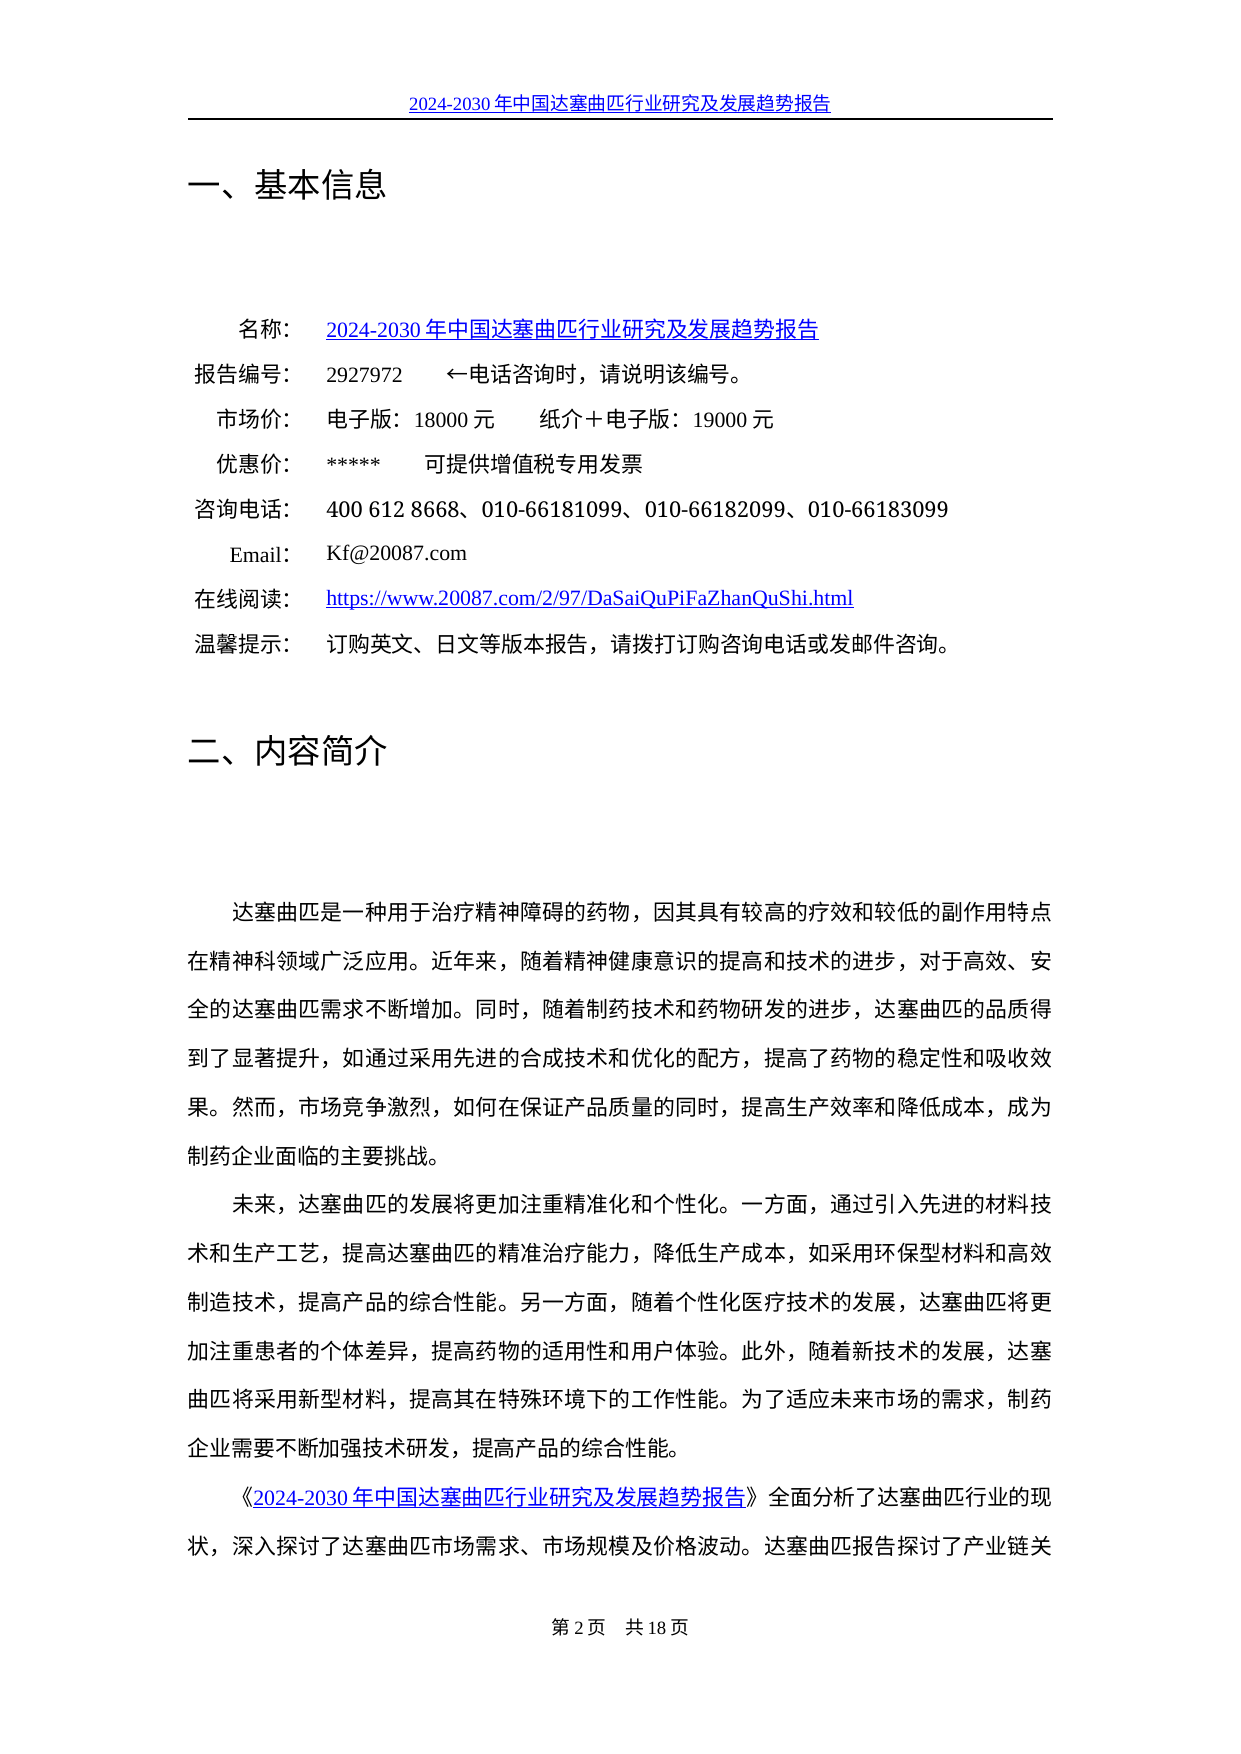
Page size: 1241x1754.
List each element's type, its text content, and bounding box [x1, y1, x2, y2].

table_cell [315, 582, 1073, 627]
table_cell 电子版：18000 元 纸介＋电子版：19000 元 [315, 402, 1073, 447]
table_cell ***** 可提供增值税专用发票 [315, 447, 1073, 492]
table_cell 优惠价： [167, 447, 315, 492]
table_header 名称： [167, 312, 315, 357]
table_cell Kf@20087.com [315, 537, 1073, 582]
table_cell 2927972 ←电话咨询时，请说明该编号。 [315, 357, 1073, 402]
table_cell 温馨提示： [167, 627, 315, 672]
table_cell Email： [167, 537, 315, 582]
table_cell 市场价： [167, 402, 315, 447]
table_cell 报告编号： [167, 357, 315, 402]
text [187, 894, 1053, 1561]
title 一、基本信息 [187, 150, 1053, 215]
table_header 2024-2030年中国达塞曲匹行业研究及发展趋势报告 [315, 312, 1073, 357]
table_cell 400 612 8668、010-66181099、010-66182099、010-66183099 [315, 492, 1073, 537]
table_cell 咨询电话： [167, 492, 315, 537]
table_cell 在线阅读： [167, 582, 315, 627]
table_cell 订购英文、日文等版本报告，请拨打订购咨询电话或发邮件咨询。 [315, 627, 1073, 672]
title 二、内容简介 [187, 717, 1053, 782]
